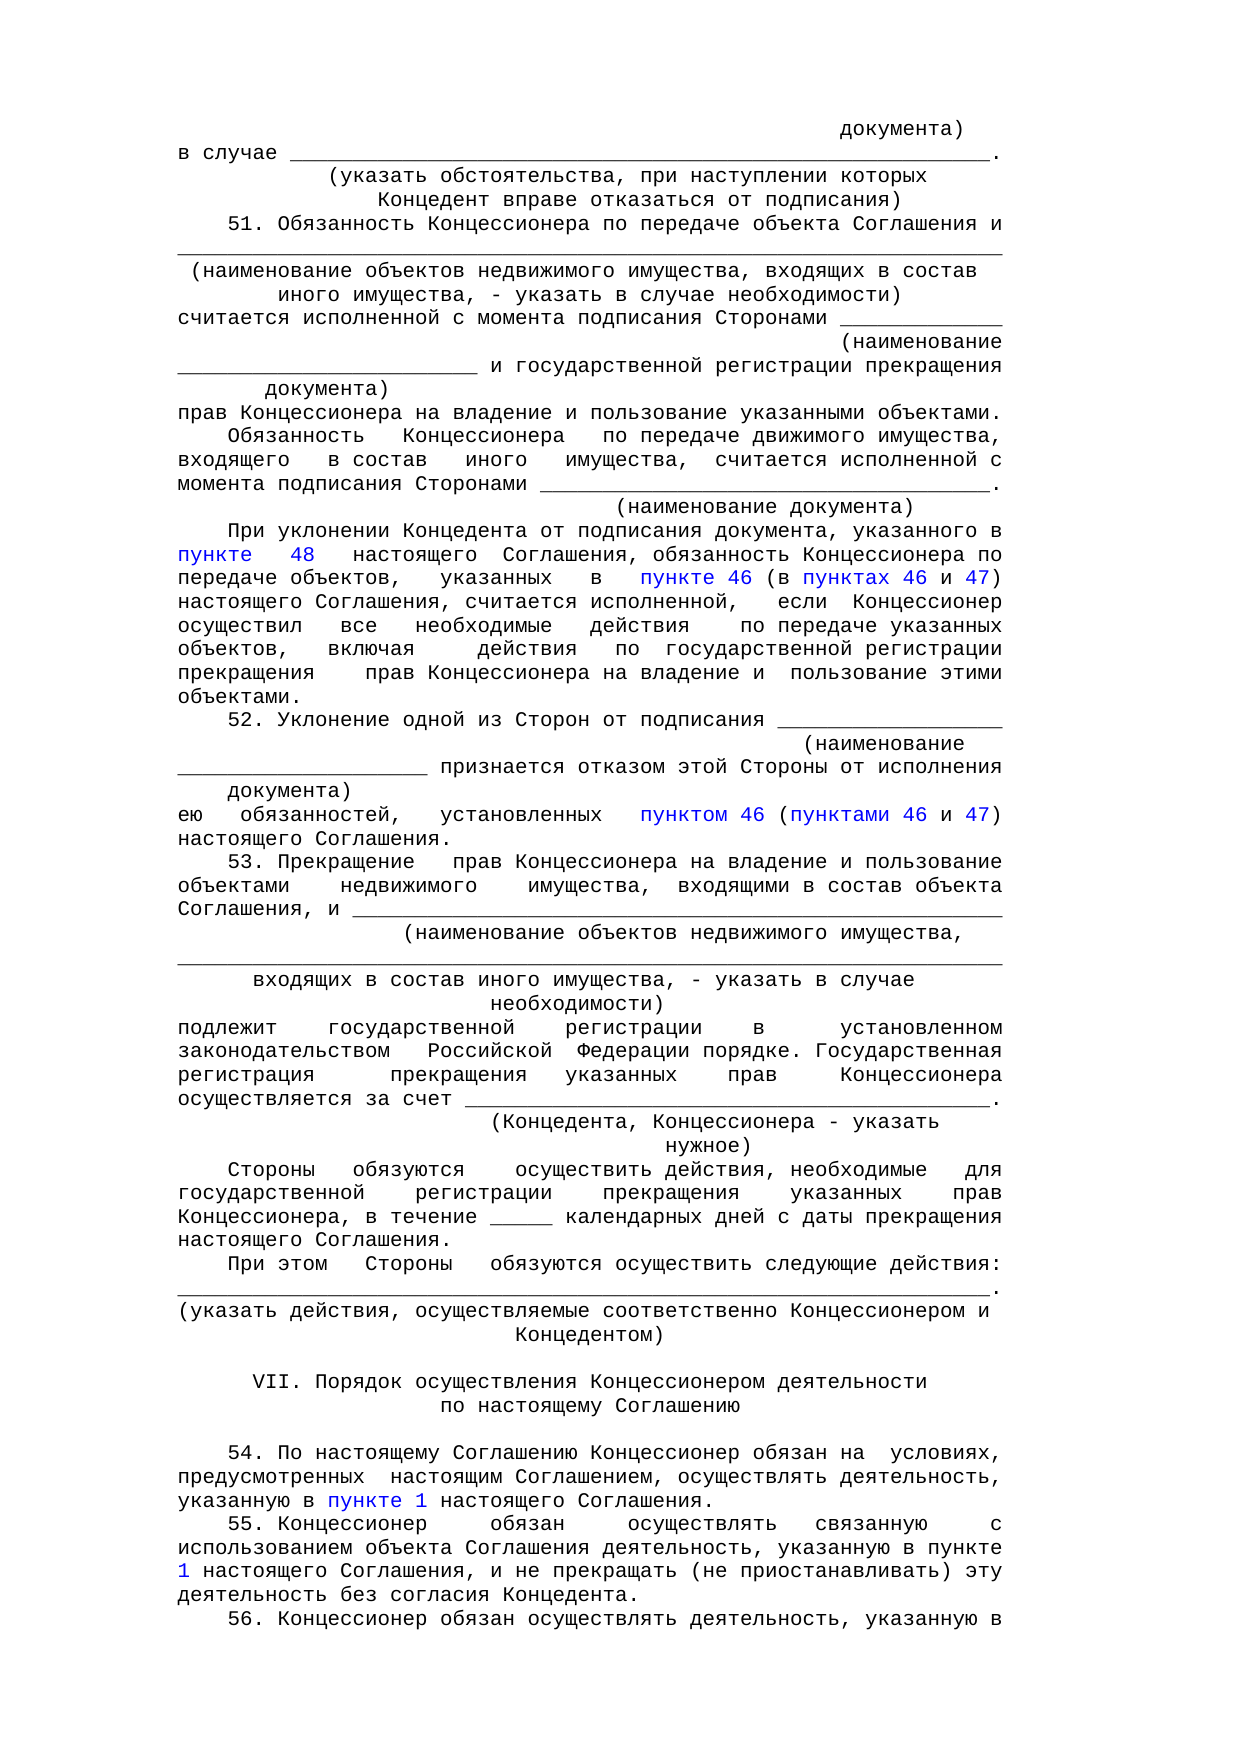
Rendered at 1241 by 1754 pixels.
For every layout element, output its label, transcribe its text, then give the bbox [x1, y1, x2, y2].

text настоящего Соглашения. [177, 1229, 1152, 1253]
text 55. Концессионер обязан осуществлять связанную с [177, 1513, 1152, 1537]
text подлежит государственной регистрации в установленном [177, 1017, 1152, 1040]
text ________________________ и государственной регистрации прекращения [177, 354, 1152, 378]
text документа) [177, 378, 1152, 402]
text пункте 48 настоящего Соглашения, обязанность Концессионера по [177, 544, 1152, 567]
text настоящего Соглашения, считается исполненной, если Концессионер [177, 591, 1152, 615]
text документа) [177, 780, 1152, 804]
text (Концедента, Концессионера - указать [177, 1111, 1152, 1135]
text настоящего Соглашения. [177, 827, 1152, 851]
text объектами. [177, 686, 1152, 709]
text момента подписания Сторонами ____________________________________. [177, 473, 1152, 496]
text считается исполненной с момента подписания Сторонами _____________ [177, 307, 1152, 331]
text осуществляется за счет __________________________________________. [177, 1088, 1152, 1111]
text ею обязанностей, установленных пунктом 46 (пунктами 46 и 47) [177, 804, 1152, 827]
text При уклонении Концедента от подписания документа, указанного в [177, 520, 1152, 544]
text государственной регистрации прекращения указанных прав [177, 1182, 1152, 1206]
text ____________________ признается отказом этой Стороны от исполнения [177, 757, 1152, 780]
text (указать обстоятельства, при наступлении которых [177, 165, 1152, 189]
text __________________________________________________________________ [177, 946, 1152, 969]
text (наименование объектов недвижимого имущества, входящих в состав [177, 260, 1152, 284]
text входящих в состав иного имущества, - указать в случае [177, 969, 1152, 993]
text передаче объектов, указанных в пункте 46 (в пунктах 46 и 47) [177, 567, 1152, 591]
text Обязанность Концессионера по передаче движимого имущества, [177, 426, 1152, 449]
text 1 настоящего Соглашения, и не прекращать (не приостанавливать) эту [177, 1561, 1152, 1584]
text 51. Обязанность Концессионера по передаче объекта Соглашения и [177, 213, 1152, 236]
text (наименование [177, 733, 1152, 757]
text При этом Стороны обязуются осуществить следующие действия: [177, 1253, 1152, 1277]
text Стороны обязуются осуществить действия, необходимые для [177, 1158, 1152, 1182]
text 53. Прекращение прав Концессионера на владение и пользование [177, 851, 1152, 875]
text осуществил все необходимые действия по передаче указанных [177, 615, 1152, 638]
text Концессионера, в течение _____ календарных дней с даты прекращения [177, 1206, 1152, 1229]
text прав Концессионера на владение и пользование указанными объектами. [177, 402, 1152, 426]
text по настоящему Соглашению [177, 1395, 1152, 1419]
text прекращения прав Концессионера на владение и пользование этими [177, 662, 1152, 686]
text документа) [177, 118, 1152, 142]
text Концедентом) [177, 1324, 1152, 1348]
text объектами недвижимого имущества, входящими в состав объекта [177, 875, 1152, 898]
text входящего в состав иного имущества, считается исполненной с [177, 449, 1152, 473]
text (наименование документа) [177, 496, 1152, 520]
text (наименование [177, 331, 1152, 354]
text 52. Уклонение одной из Сторон от подписания __________________ [177, 709, 1152, 733]
text объектов, включая действия по государственной регистрации [177, 638, 1152, 662]
text (наименование объектов недвижимого имущества, [177, 922, 1152, 946]
text иного имущества, - указать в случае необходимости) [177, 284, 1152, 307]
text необходимости) [177, 993, 1152, 1017]
text нужное) [177, 1135, 1152, 1158]
text использованием объекта Соглашения деятельность, указанную в пункте [177, 1537, 1152, 1561]
text указанную в пункте 1 настоящего Соглашения. [177, 1489, 1152, 1513]
text в случае ________________________________________________________. [177, 142, 1152, 165]
text 56. Концессионер обязан осуществлять деятельность, указанную в [177, 1608, 1152, 1631]
text 54. По настоящему Соглашению Концессионер обязан на условиях, [177, 1442, 1152, 1466]
text регистрация прекращения указанных прав Концессионера [177, 1064, 1152, 1088]
text предусмотренных настоящим Соглашением, осуществлять деятельность, [177, 1466, 1152, 1489]
text VII. Порядок осуществления Концессионером деятельности [177, 1371, 1152, 1395]
text (указать действия, осуществляемые соответственно Концессионером и [177, 1300, 1152, 1324]
text _________________________________________________________________. [177, 1277, 1152, 1300]
text __________________________________________________________________ [177, 236, 1152, 260]
text деятельность без согласия Концедента. [177, 1584, 1152, 1608]
text законодательством Российской Федерации порядке. Государственная [177, 1040, 1152, 1064]
text Соглашения, и ____________________________________________________ [177, 898, 1152, 922]
text Концедент вправе отказаться от подписания) [177, 189, 1152, 213]
